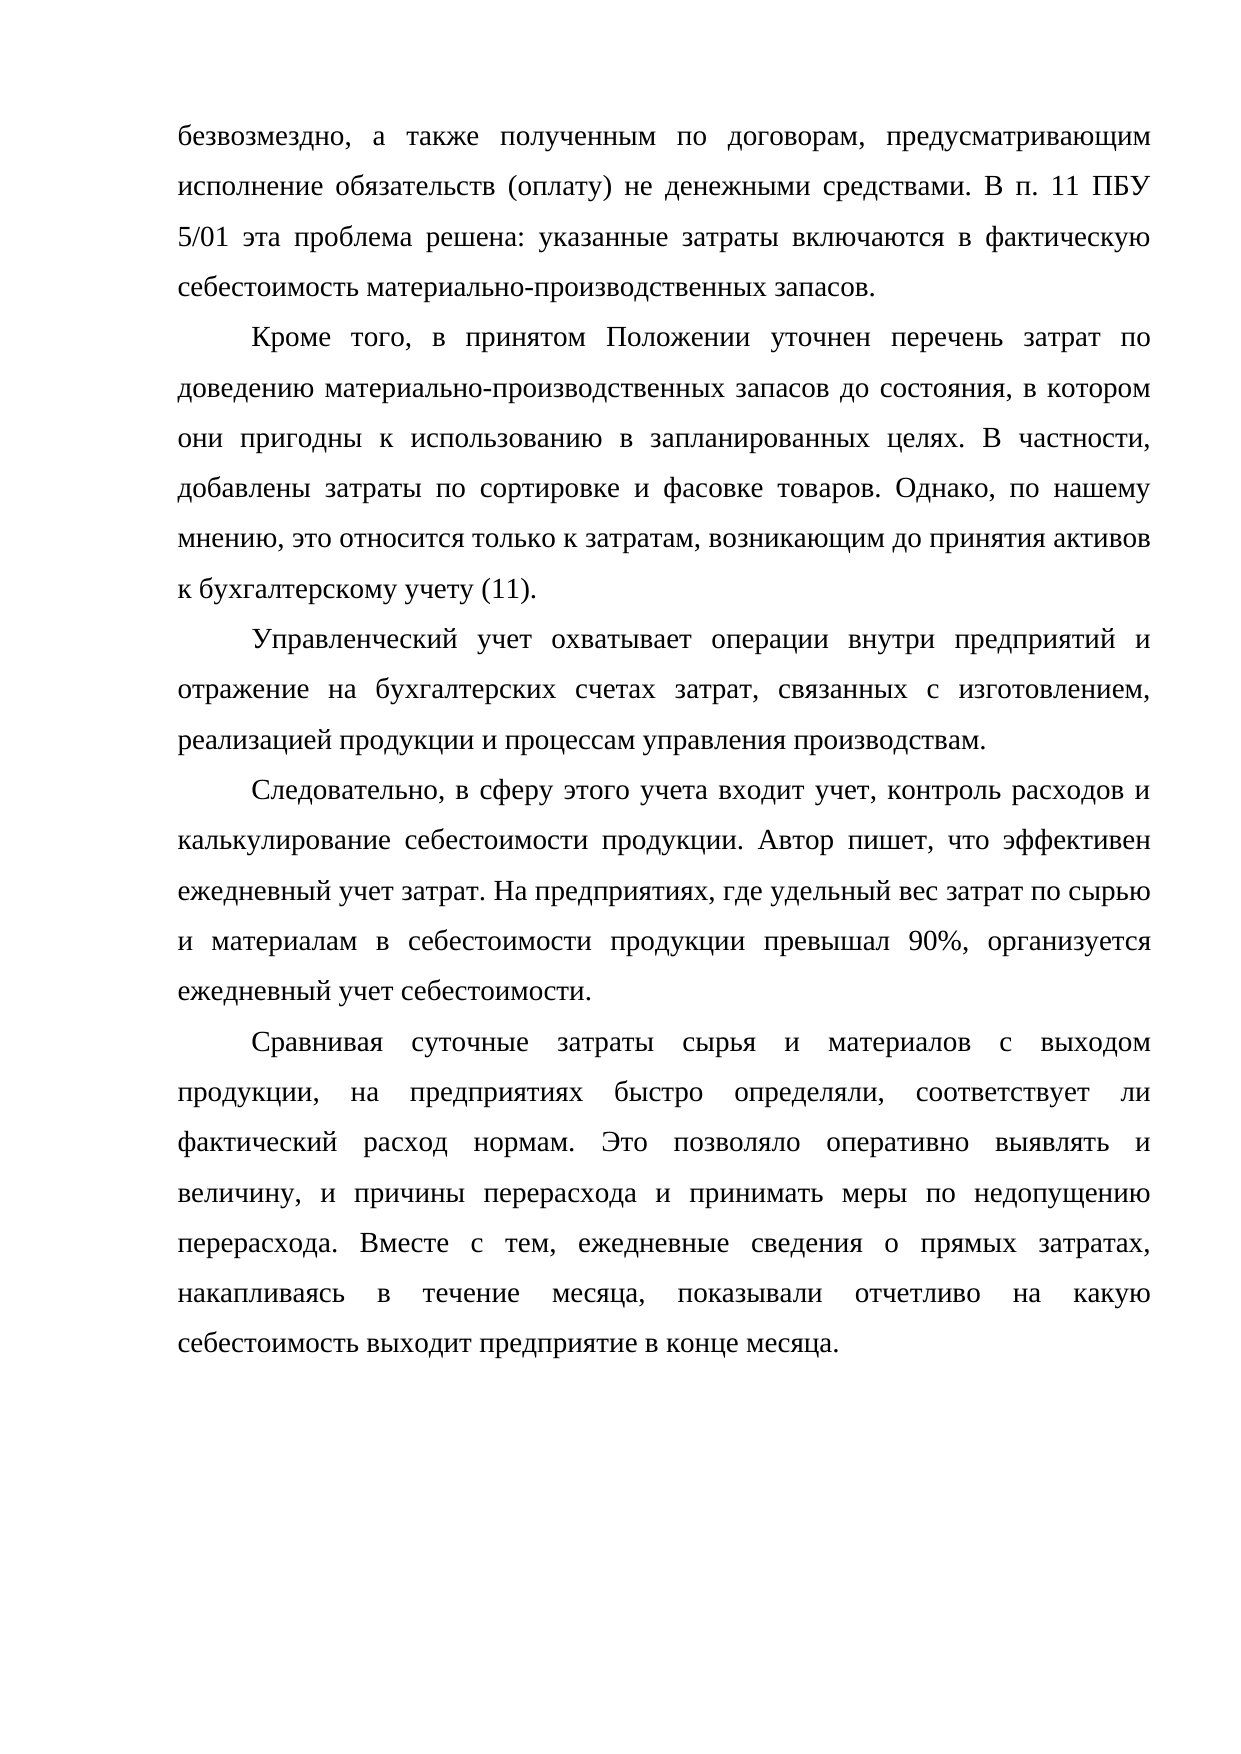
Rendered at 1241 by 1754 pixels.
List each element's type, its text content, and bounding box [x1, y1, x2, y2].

text Следовательно, в сферу этого учета входит учет, контроль расходов и калькулирование себестоимости продукции. Автор пишет, что эффективен ежедневный учет затрат. На предприятиях, где удельный вес затрат по сырью и материалам в себестоимости продукции превышал 90%, организуется ежедневный учет себестоимости. [177, 772, 1152, 1007]
text Управленческий учет охватывает операции внутри предприятий и отражение на бухгалтерских счетах затрат, связанных с изготовлением, реализацией продукции и процессам управления производствам. [177, 621, 1152, 755]
text Кроме того, в принятом Положении уточнен перечень затрат по доведению материально-производственных запасов до состояния, в котором они пригодны к использованию в запланированных целях. В частности, добавлены затраты по сортировке и фасовке товаров. Однако, по нашему мнению, это относится только к затратам, возникающим до принятия активов к бухгалтерскому учету (11). [177, 319, 1152, 604]
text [177, 118, 1152, 303]
text Сравнивая суточные затраты сырья и материалов с выходом продукции, на предприятиях быстро определяли, соответствует ли фактический расход нормам. Это позволяло оперативно выявлять и величину, и причины перерасхода и принимать меры по недопущению перерасхода. Вместе с тем, ежедневные сведения о прямых затратах, накапливаясь в течение месяца, показывали отчетливо на какую себестоимость выходит предприятие в конце месяца. [177, 1024, 1152, 1359]
